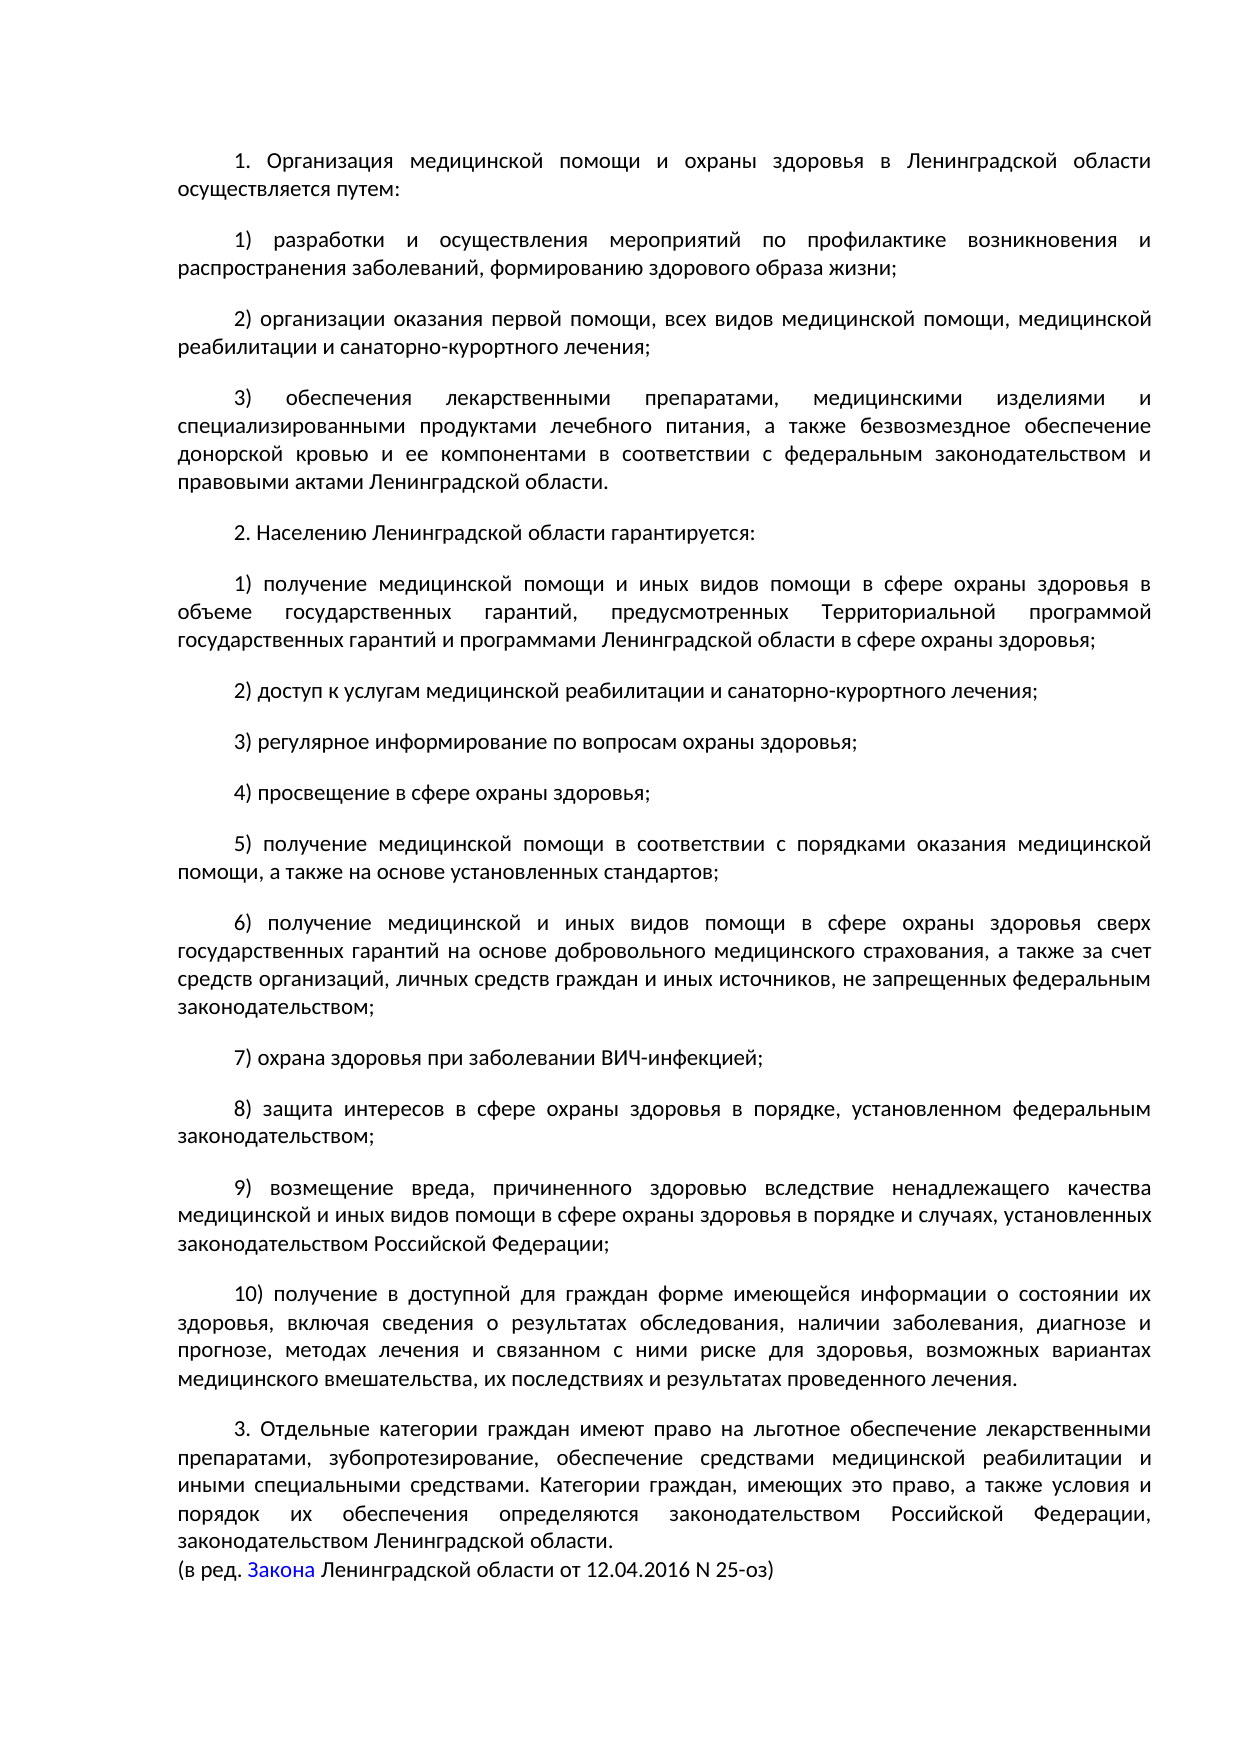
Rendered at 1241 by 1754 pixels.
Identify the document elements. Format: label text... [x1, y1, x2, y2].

text 6) получение медицинской и иных видов помощи в сфере охраны здоровья сверх государственных гарантий на основе добровольного медицинского страхования, а также за счет средств организаций, личных средств граждан и иных источников, не запрещенных федеральным законодательством; [177, 908, 1152, 1020]
text 1) разработки и осуществления мероприятий по профилактике возникновения и распространения заболеваний, формированию здорового образа жизни; [177, 225, 1152, 281]
text 1) получение медицинской помощи и иных видов помощи в сфере охраны здоровья в объеме государственных гарантий, предусмотренных Территориальной программой государственных гарантий и программами Ленинградской области в сфере охраны здоровья; [177, 569, 1152, 653]
text 2) организации оказания первой помощи, всех видов медицинской помощи, медицинской реабилитации и санаторно-курортного лечения; [177, 304, 1152, 360]
text 4) просвещение в сфере охраны здоровья; [177, 778, 1152, 806]
text 3) регулярное информирование по вопросам охраны здоровья; [177, 727, 1152, 755]
text 3) обеспечения лекарственными препаратами, медицинскими изделиями и специализированными продуктами лечебного питания, а также безвозмездное обеспечение донорской кровью и ее компонентами в соответствии с федеральным законодательством и правовыми актами Ленинградской области. [177, 383, 1152, 495]
text 3. Отдельные категории граждан имеют право на льготное обеспечение лекарственными препаратами, зубопротезирование, обеспечение средствами медицинской реабилитации и иными специальными средствами. Категории граждан, имеющих это право, а также условия и порядок их обеспечения определяются законодательством Российской Федерации, законодательством Ленинградской области. [177, 1414, 1152, 1555]
text 1. Организация медицинской помощи и охраны здоровья в Ленинградской области осуществляется путем: [177, 146, 1152, 202]
text 2. Населению Ленинградской области гарантируется: [177, 518, 1152, 546]
text 2) доступ к услугам медицинской реабилитации и санаторно-курортного лечения; [177, 676, 1152, 704]
text 7) охрана здоровья при заболевании ВИЧ-инфекцией; [177, 1043, 1152, 1071]
text 8) защита интересов в сфере охраны здоровья в порядке, установленном федеральным законодательством; [177, 1094, 1152, 1150]
text 9) возмещение вреда, причиненного здоровью вследствие ненадлежащего качества медицинской и иных видов помощи в сфере охраны здоровья в порядке и случаях, установленных законодательством Российской Федерации; [177, 1173, 1152, 1257]
text (в ред. Закона Ленинградской области от 12.04.2016 N 25-оз) [177, 1555, 1152, 1583]
text 5) получение медицинской помощи в соответствии с порядками оказания медицинской помощи, а также на основе установленных стандартов; [177, 829, 1152, 885]
text 10) получение в доступной для граждан форме имеющейся информации о состоянии их здоровья, включая сведения о результатах обследования, наличии заболевания, диагнозе и прогнозе, методах лечения и связанном с ними риске для здоровья, возможных вариантах медицинского вмешательства, их последствиях и результатах проведенного лечения. [177, 1279, 1152, 1392]
